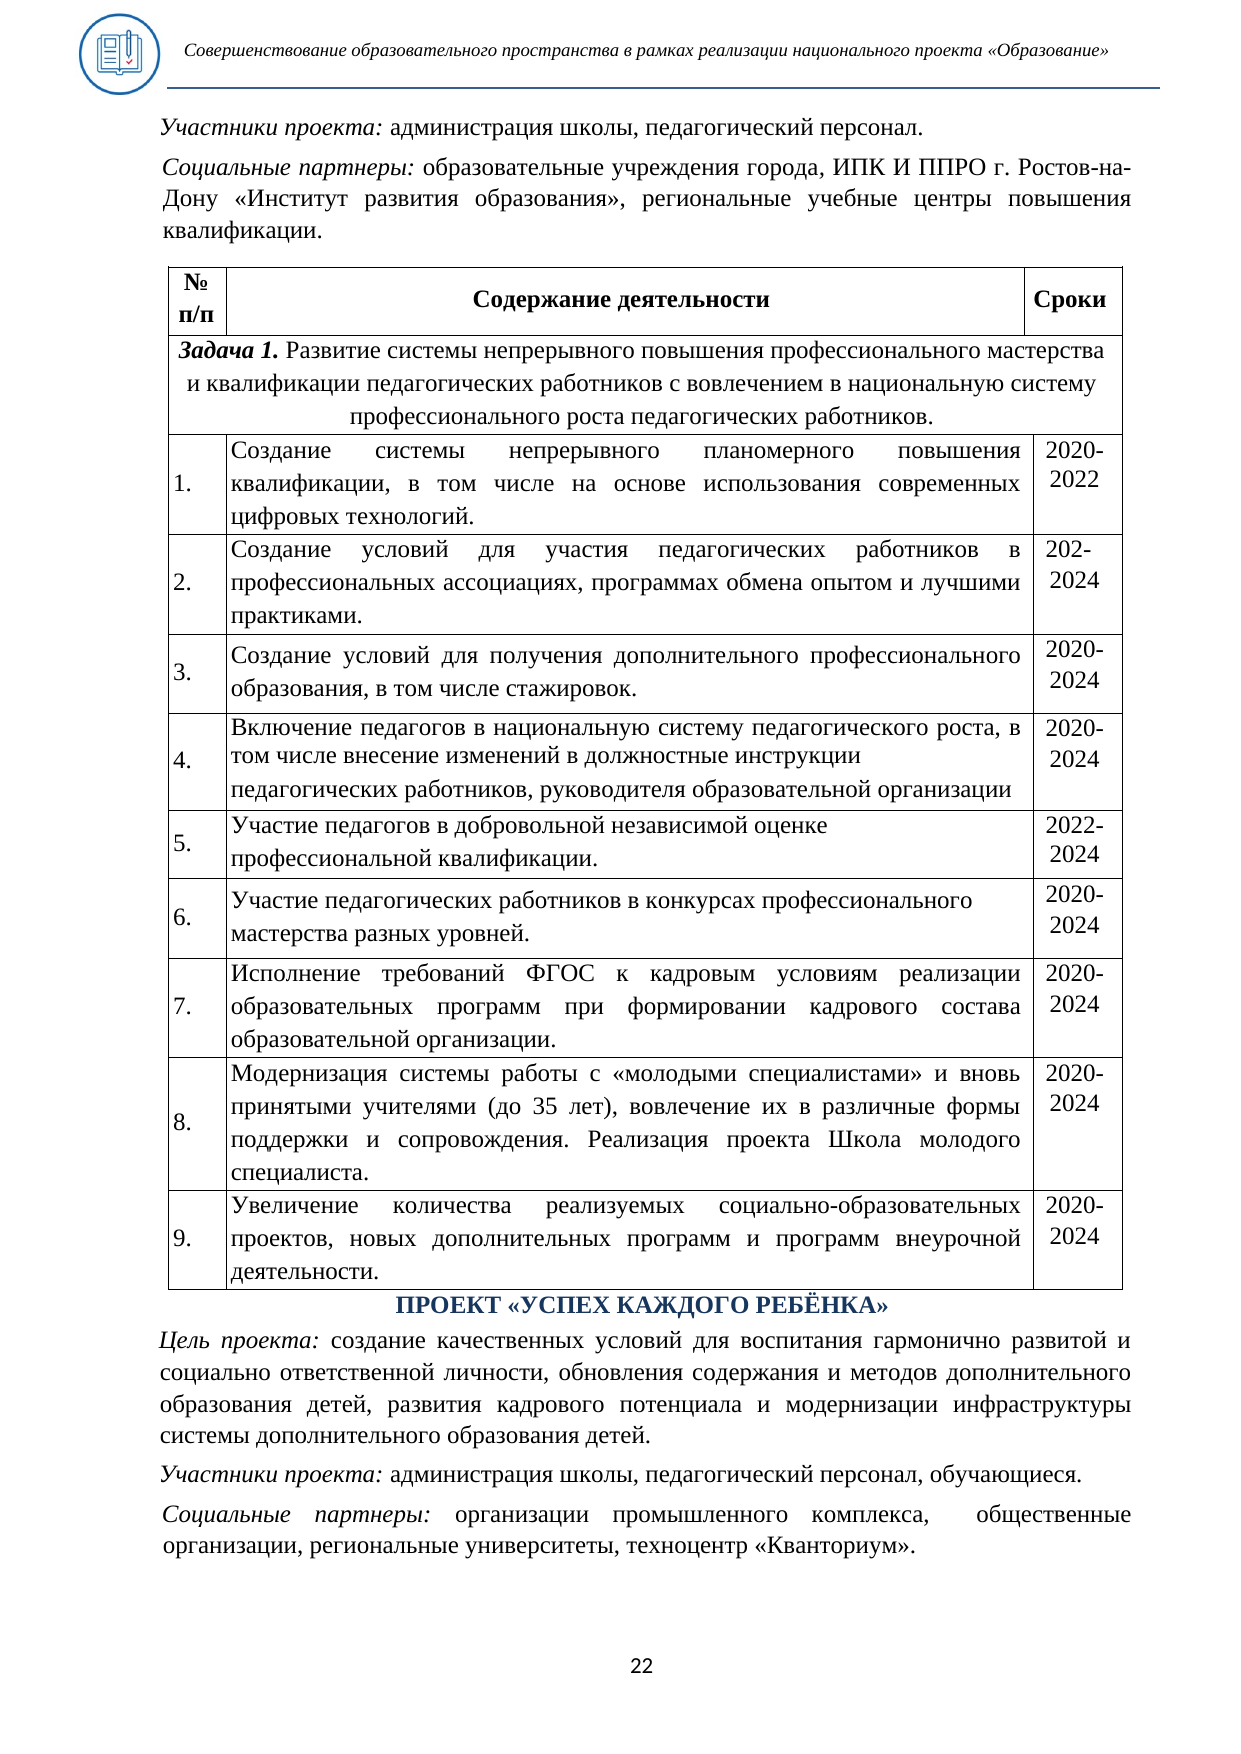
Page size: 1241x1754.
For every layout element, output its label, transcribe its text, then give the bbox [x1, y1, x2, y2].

text ПРОЕКТ «УСПЕХ КАЖДОГО РЕБЁНКА» [150, 1290, 1134, 1319]
table_cell 6. [169, 879, 226, 958]
table_cell 5. [169, 811, 226, 878]
table_cell 2022- 2024 [1034, 811, 1122, 878]
table_cell 2020- 2024 [1034, 1058, 1122, 1190]
table_cell Включение педагогов в национальную систему педагогического роста, в том числе внесение изменений в должностные инструкции педагогических работников, руководителя образовательной организации [227, 714, 1033, 810]
table_cell Участие педагогов в добровольной независимой оценке профессиональной квалификации. [227, 811, 1033, 878]
table_cell 2020- 2024 [1034, 959, 1122, 1057]
table_cell 1. [169, 435, 226, 534]
table_cell Исполнение требований ФГОС к кадровым условиям реализации образовательных программ при формировании кадрового состава образовательной организации. [227, 959, 1033, 1057]
table_cell Создание условий для получения дополнительного профессионального образования, в том числе стажировок. [227, 635, 1033, 713]
table_cell Задача 1. Развитие системы непрерывного повышения профессионального мастерства и квалификации педагогических работников с вовлечением в национальную систему профессионального роста педагогических работников. [169, 336, 1122, 434]
table_cell 8. [169, 1058, 226, 1190]
table_cell 2020- 2024 [1034, 879, 1122, 958]
table_cell 4. [169, 714, 226, 810]
text Участники проекта: администрация школы, педагогический персонал, обучающиеся. [158, 1459, 1132, 1488]
table_cell 2020- 2024 [1034, 635, 1122, 713]
table_cell 9. [169, 1191, 226, 1289]
text Цель проекта: создание качественных условий для воспитания гармонично развитой и социально ответственной личности, обновления содержания и методов дополнительного образования детей, развития кадрового потенциала и модернизации инфраструктуры системы дополнительного образования детей. [158, 1326, 1132, 1449]
table_header Сроки [1025, 268, 1122, 334]
table_cell 2020- 2022 [1034, 435, 1122, 534]
table_header № п/п [169, 268, 226, 334]
table_cell 3. [169, 635, 226, 713]
table_cell Увеличение количества реализуемых социально-образовательных проектов, новых дополнительных программ и программ внеурочной деятельности. [227, 1191, 1033, 1289]
table_cell Создание системы непрерывного планомерного повышения квалификации, в том числе на основе использования современных цифровых технологий. [227, 435, 1033, 534]
picture [75, 9, 167, 99]
table_cell 2020- 2024 [1034, 1191, 1122, 1289]
table_cell Модернизация системы работы с «молодыми специалистами» и вновь принятыми учителями (до 35 лет), вовлечение их в различные формы поддержки и сопровождения. Реализация проекта Школа молодого специалиста. [227, 1058, 1033, 1190]
table_cell 2020- 2024 [1034, 714, 1122, 810]
table_cell 202- 2024 [1034, 535, 1122, 633]
table_cell Участие педагогических работников в конкурсах профессионального мастерства разных уровней. [227, 879, 1033, 958]
table_cell Создание условий для участия педагогических работников в профессиональных ассоциациях, программах обмена опытом и лучшими практиками. [227, 535, 1033, 633]
text Социальные партнеры: образовательные учреждения города, ИПК И ППРО г. Ростов-на-Дону «Институт развития образования», региональные учебные центры повышения квалификации. [162, 152, 1132, 243]
text Социальные партнеры: организации промышленного комплекса, общественные организации, региональные университеты, техноцентр «Кванториум». [162, 1499, 1132, 1559]
table_cell 2. [169, 535, 226, 633]
text Участники проекта: администрация школы, педагогический персонал. [158, 108, 1132, 141]
table_header Содержание деятельности [227, 268, 1024, 334]
table_cell 7. [169, 959, 226, 1057]
